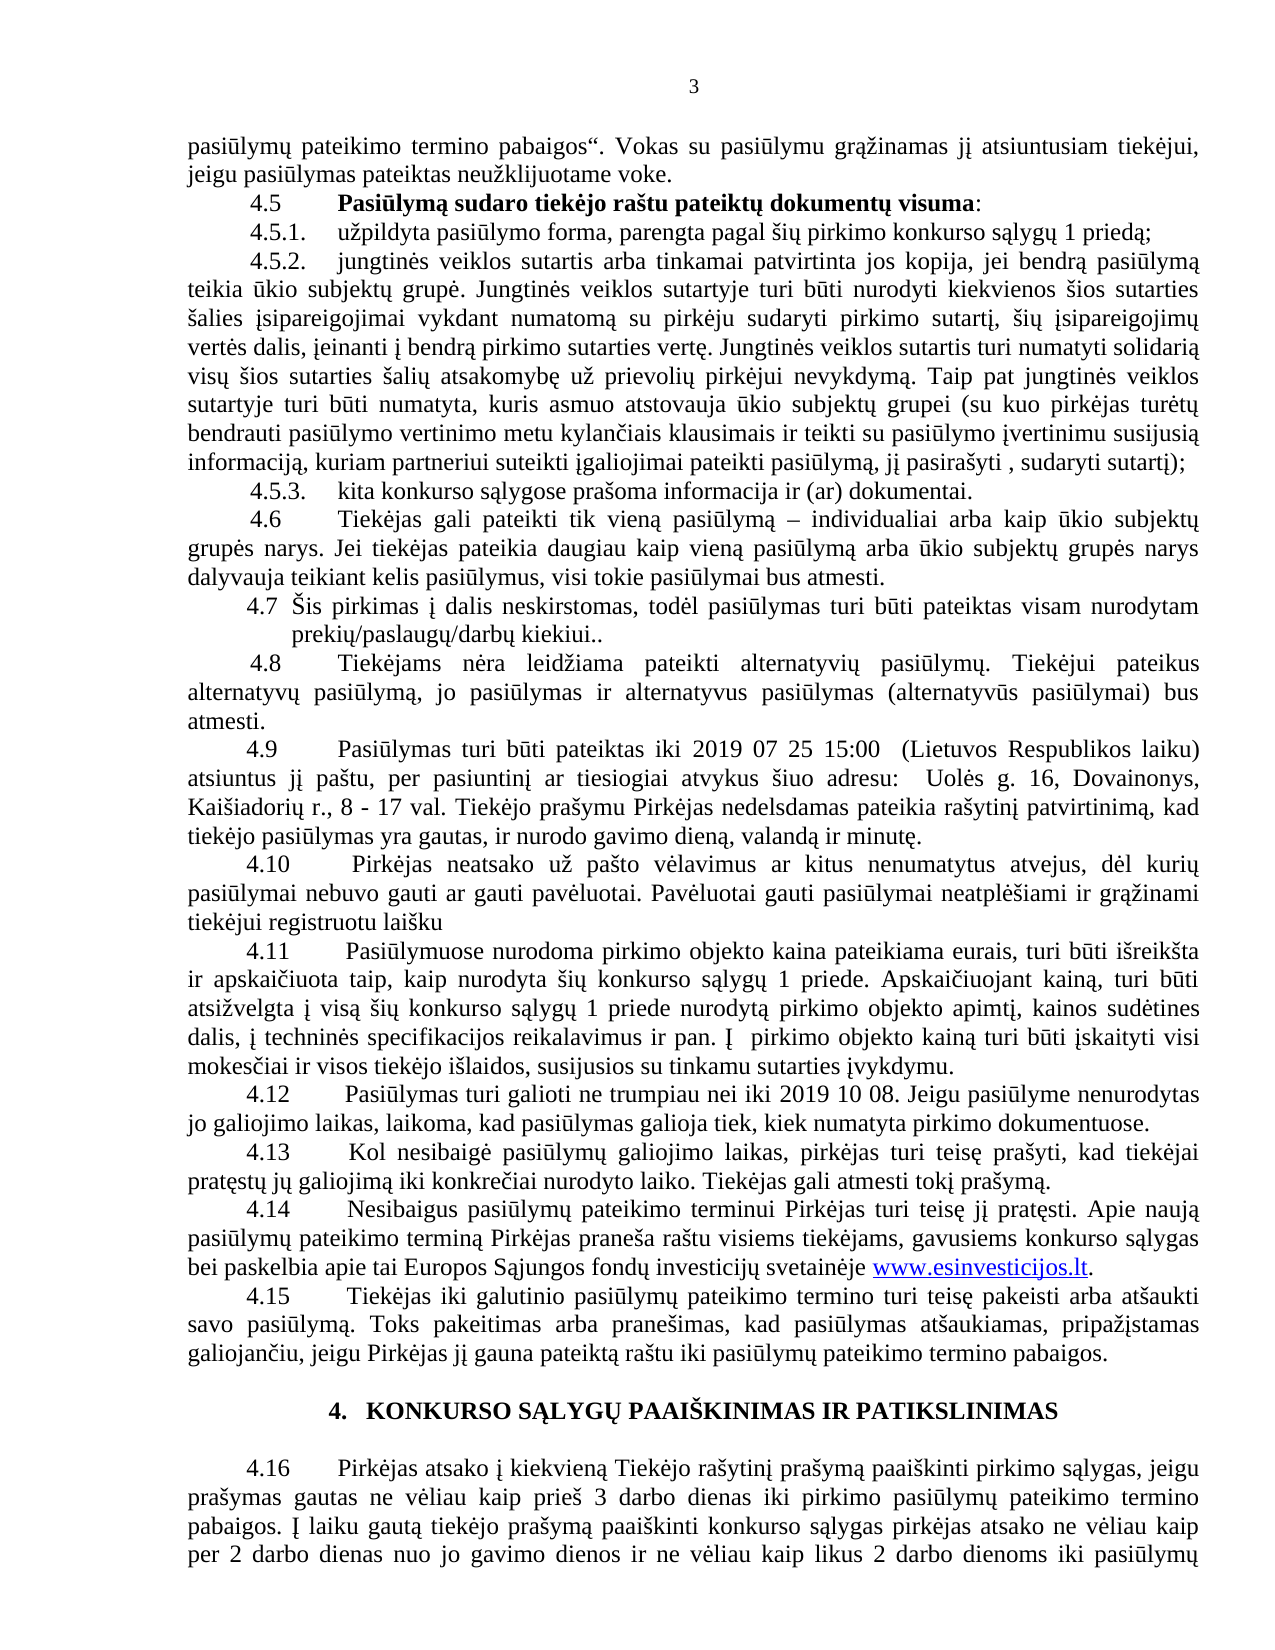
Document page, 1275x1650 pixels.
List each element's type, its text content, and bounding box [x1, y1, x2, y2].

text KONKURSO SĄLYGŲ PAAIŠKINIMAS IR PATIKSLINIMAS [187, 1396, 1200, 1424]
list kita konkurso sąlygose prašoma informacija ir (ar) dokumentai. [187, 476, 1200, 504]
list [187, 1453, 1200, 1568]
list Pasiūlymas turi galioti ne trumpiau nei iki 2019 10 08. Jeigu pasiūlyme nenurodytas jo galiojimo laikas, laikoma, kad pasiūlymas galioja tiek, kiek numatyta pirkimo dokumentuose. [187, 1079, 1200, 1137]
list Kol nesibaigė pasiūlymų galiojimo laikas, pirkėjas turi teisę prašyti, kad tiekėjai pratęstų jų galiojimą iki konkrečiai nurodyto laiko. Tiekėjas gali atmesti tokį prašymą. [187, 1137, 1200, 1194]
list Nesibaigus pasiūlymų pateikimo terminui Pirkėjas turi teisę jį pratęsti. Apie naują pasiūlymų pateikimo terminą Pirkėjas praneša raštu visiems tiekėjams, gavusiems konkurso sąlygas bei paskelbia apie tai Europos Sąjungos fondų investicijų svetainėje www.esinvesticijos.lt. [187, 1194, 1200, 1281]
list Pirkėjas neatsako už pašto vėlavimus ar kitus nenumatytus atvejus, dėl kurių pasiūlymai nebuvo gauti ar gauti pavėluotai. Pavėluotai gauti pasiūlymai neatplėšiami ir grąžinami tiekėjui registruotu laišku [187, 849, 1200, 936]
list Tiekėjams nėra leidžiama pateikti alternatyvių pasiūlymų. Tiekėjui pateikus alternatyvų pasiūlymą, jo pasiūlymas ir alternatyvus pasiūlymas (alternatyvūs pasiūlymai) bus atmesti. [187, 648, 1200, 734]
list Pasiūlymą sudaro tiekėjo raštu pateiktų dokumentų visuma: [187, 188, 1200, 217]
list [187, 131, 1200, 188]
list Šis pirkimas į dalis neskirstomas, todėl pasiūlymas turi būti pateiktas visam nurodytam prekių/paslaugų/darbų kiekiui.. [246, 591, 1200, 648]
list Tiekėjas iki galutinio pasiūlymų pateikimo termino turi teisę pakeisti arba atšaukti savo pasiūlymą. Toks pakeitimas arba pranešimas, kad pasiūlymas atšaukiamas, pripažįstamas galiojančiu, jeigu Pirkėjas jį gauna pateiktą raštu iki pasiūlymų pateikimo termino pabaigos. [187, 1281, 1200, 1367]
list jungtinės veiklos sutartis arba tinkamai patvirtinta jos kopija, jei bendrą pasiūlymą teikia ūkio subjektų grupė. Jungtinės veiklos sutartyje turi būti nurodyti kiekvienos šios sutarties šalies įsipareigojimai vykdant numatomą su pirkėju sudaryti pirkimo sutartį, šių įsipareigojimų vertės dalis, įeinanti į bendrą pirkimo sutarties vertę. Jungtinės veiklos sutartis turi numatyti solidarią visų šios sutarties šalių atsakomybę už prievolių pirkėjui nevykdymą. Taip pat jungtinės veiklos sutartyje turi būti numatyta, kuris asmuo atstovauja ūkio subjektų grupei (su kuo pirkėjas turėtų bendrauti pasiūlymo vertinimo metu kylančiais klausimais ir teikti su pasiūlymo įvertinimu susijusią informaciją, kuriam partneriui suteikti įgaliojimai pateikti pasiūlymą, jį pasirašyti , sudaryti sutartį); [187, 246, 1200, 476]
list Pasiūlymas turi būti pateiktas iki 2019 07 25 15:00 (Lietuvos Respublikos laiku) atsiuntus jį paštu, per pasiuntinį ar tiesiogiai atvykus šiuo adresu: Uolės g. 16, Dovainonys, Kaišiadorių r., 8 - 17 val. Tiekėjo prašymu Pirkėjas nedelsdamas pateikia rašytinį patvirtinimą, kad tiekėjo pasiūlymas yra gautas, ir nurodo gavimo dieną, valandą ir minutę. [187, 734, 1200, 849]
list Tiekėjas gali pateikti tik vieną pasiūlymą – individualiai arba kaip ūkio subjektų grupės narys. Jei tiekėjas pateikia daugiau kaip vieną pasiūlymą arba ūkio subjektų grupės narys dalyvauja teikiant kelis pasiūlymus, visi tokie pasiūlymai bus atmesti. [187, 504, 1200, 591]
list Pasiūlymuose nurodoma pirkimo objekto kaina pateikiama eurais, turi būti išreikšta ir apskaičiuota taip, kaip nurodyta šių konkurso sąlygų 1 priede. Apskaičiuojant kainą, turi būti atsižvelgta į visą šių konkurso sąlygų 1 priede nurodytą pirkimo objekto apimtį, kainos sudėtines dalis, į techninės specifikacijos reikalavimus ir pan. Į pirkimo objekto kainą turi būti įskaityti visi mokesčiai ir visos tiekėjo išlaidos, susijusios su tinkamu sutarties įvykdymu. [187, 936, 1200, 1079]
list užpildyta pasiūlymo forma, parengta pagal šių pirkimo konkurso sąlygų 1 priedą; [187, 217, 1200, 246]
